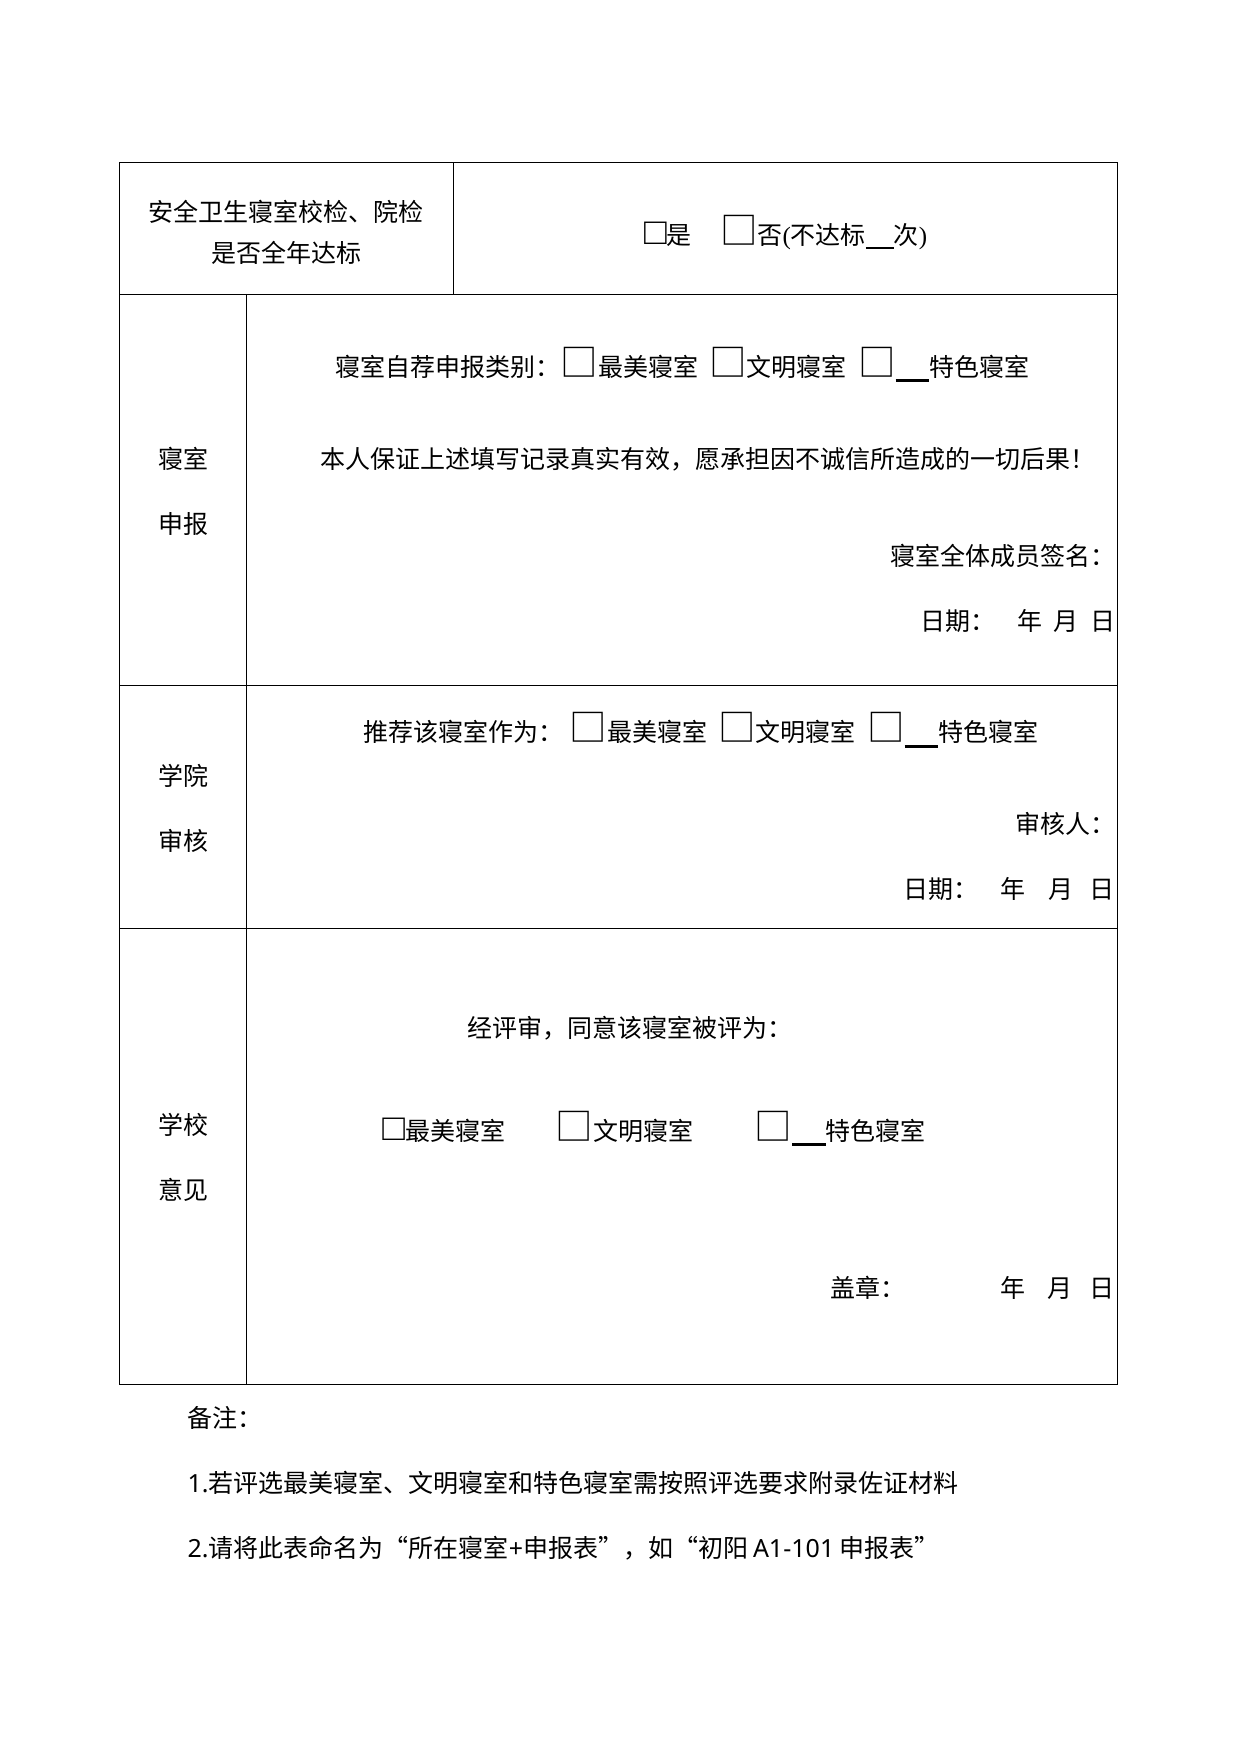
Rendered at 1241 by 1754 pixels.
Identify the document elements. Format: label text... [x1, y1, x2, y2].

text 备注： [187, 1385, 1053, 1449]
table_cell 寝室自荐申报类别：□最美寝室 □文明寝室 □ 特色寝室 本人保证上述填写记录真实有效，愿承担因不诚信所造成的一切后果！ 寝室全体成员签名： 日期： 年 月 日 [247, 295, 1117, 685]
table_cell □是 □否(不达标 次) [454, 163, 1117, 294]
text 1.若评选最美寝室、文明寝室和特色寝室需按照评选要求附录佐证材料 [187, 1449, 1053, 1514]
table_cell 经评审，同意该寝室被评为： □最美寝室 □文明寝室 □ 特色寝室 盖章： 年 月 日 [247, 929, 1117, 1383]
table_cell 寝室 申报 [120, 295, 246, 685]
table_cell 学院 审核 [120, 686, 246, 928]
table_cell 学校 意见 [120, 929, 246, 1383]
text 2.请将此表命名为“所在寝室+申报表”，如“初阳A1-101申报表” [187, 1514, 1053, 1579]
table_cell 推荐该寝室作为： □最美寝室 □文明寝室 □ 特色寝室 审核人： 日期： 年 月 日 [247, 686, 1117, 928]
table_cell 安全卫生寝室校检、院检 是否全年达标 [120, 163, 453, 294]
